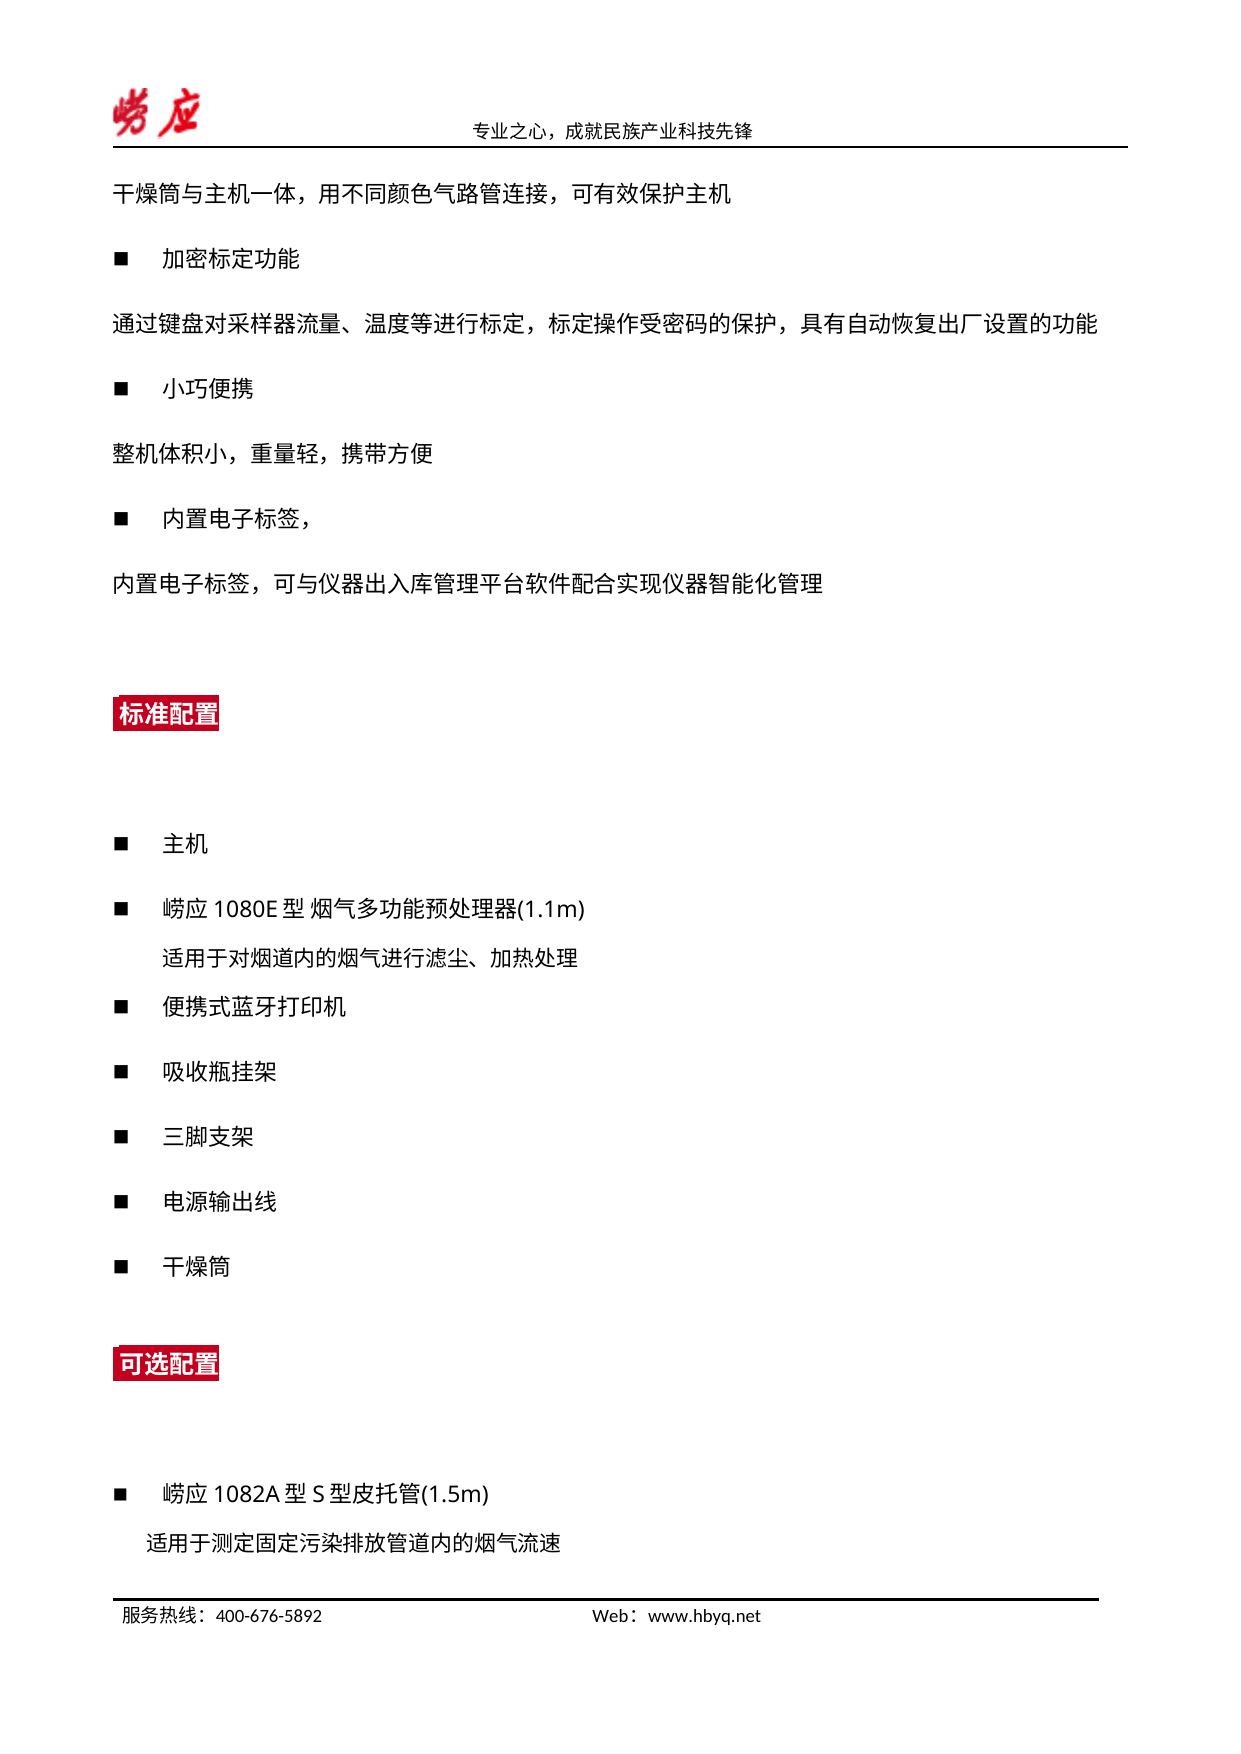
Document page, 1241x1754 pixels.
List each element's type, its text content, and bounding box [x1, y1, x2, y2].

text 适用于测定固定污染排放管道内的烟气流速 [112, 1525, 1128, 1558]
list 主机 [112, 810, 1128, 875]
text 适用于对烟道内的烟气进行滤尘、加热处理 [162, 940, 1128, 973]
text 可选配置 [112, 1330, 1128, 1395]
picture [112, 88, 200, 139]
list 加密标定功能 [112, 225, 1128, 290]
list 崂应1082A型S型皮托管(1.5m) [112, 1460, 1128, 1525]
text 内置电子标签，可与仪器出入库管理平台软件配合实现仪器智能化管理 [112, 550, 1128, 615]
list 吸收瓶挂架 [112, 1038, 1128, 1103]
list 便携式蓝牙打印机 [112, 973, 1128, 1038]
list 三脚支架 [112, 1103, 1128, 1168]
list 小巧便携 [112, 355, 1128, 420]
list 电源输出线 [112, 1168, 1128, 1233]
text 通过键盘对采样器流量、温度等进行标定，标定操作受密码的保护，具有自动恢复出厂设置的功能 [112, 290, 1128, 355]
text 整机体积小，重量轻，携带方便 [112, 420, 1128, 485]
list 干燥筒 [112, 1233, 1128, 1298]
list 崂应1080E型 烟气多功能预处理器(1.1m) [112, 875, 1128, 940]
text 标准配置 [112, 680, 1128, 745]
list 内置电子标签， [112, 485, 1128, 550]
text 干燥筒与主机一体，用不同颜色气路管连接，可有效保护主机 [112, 160, 1128, 225]
